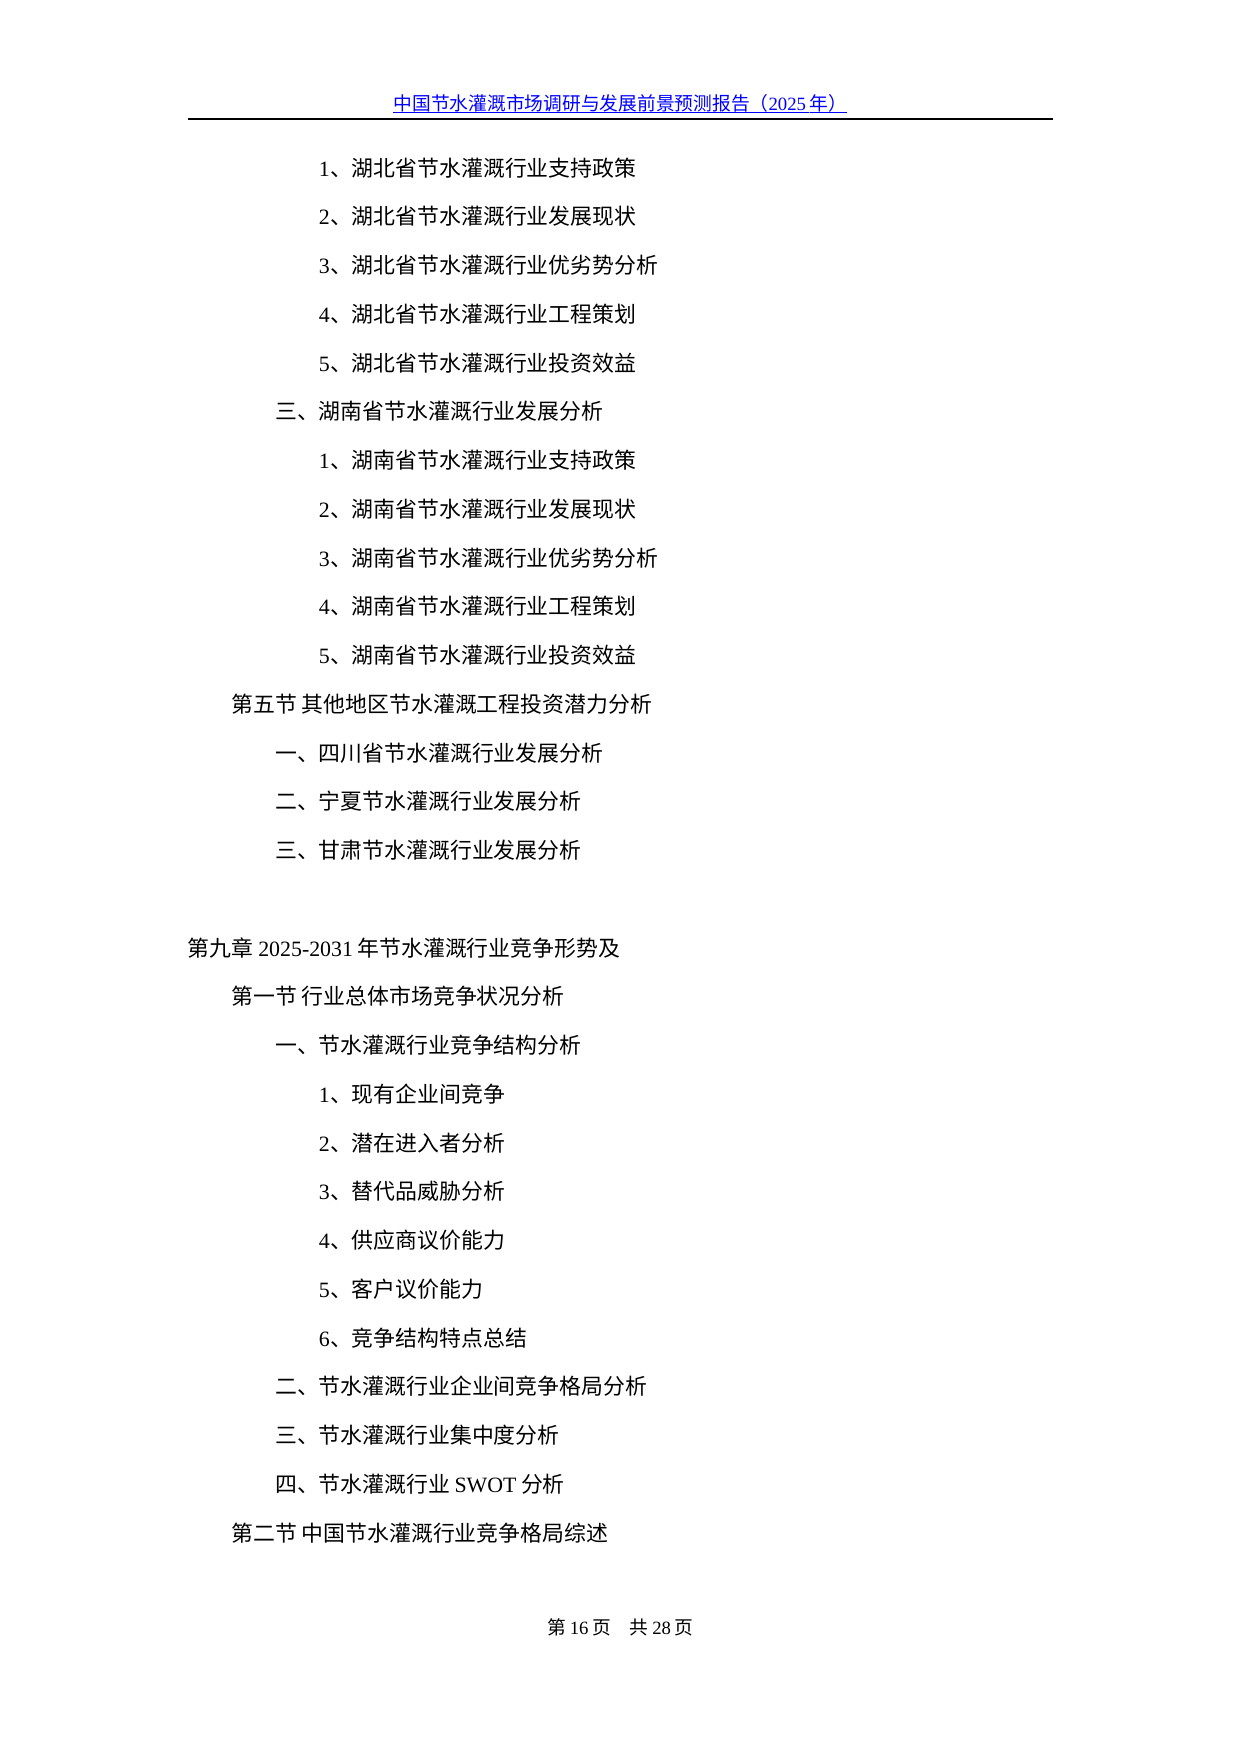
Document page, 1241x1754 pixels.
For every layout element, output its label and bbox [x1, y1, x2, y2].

text [187, 150, 1053, 1548]
